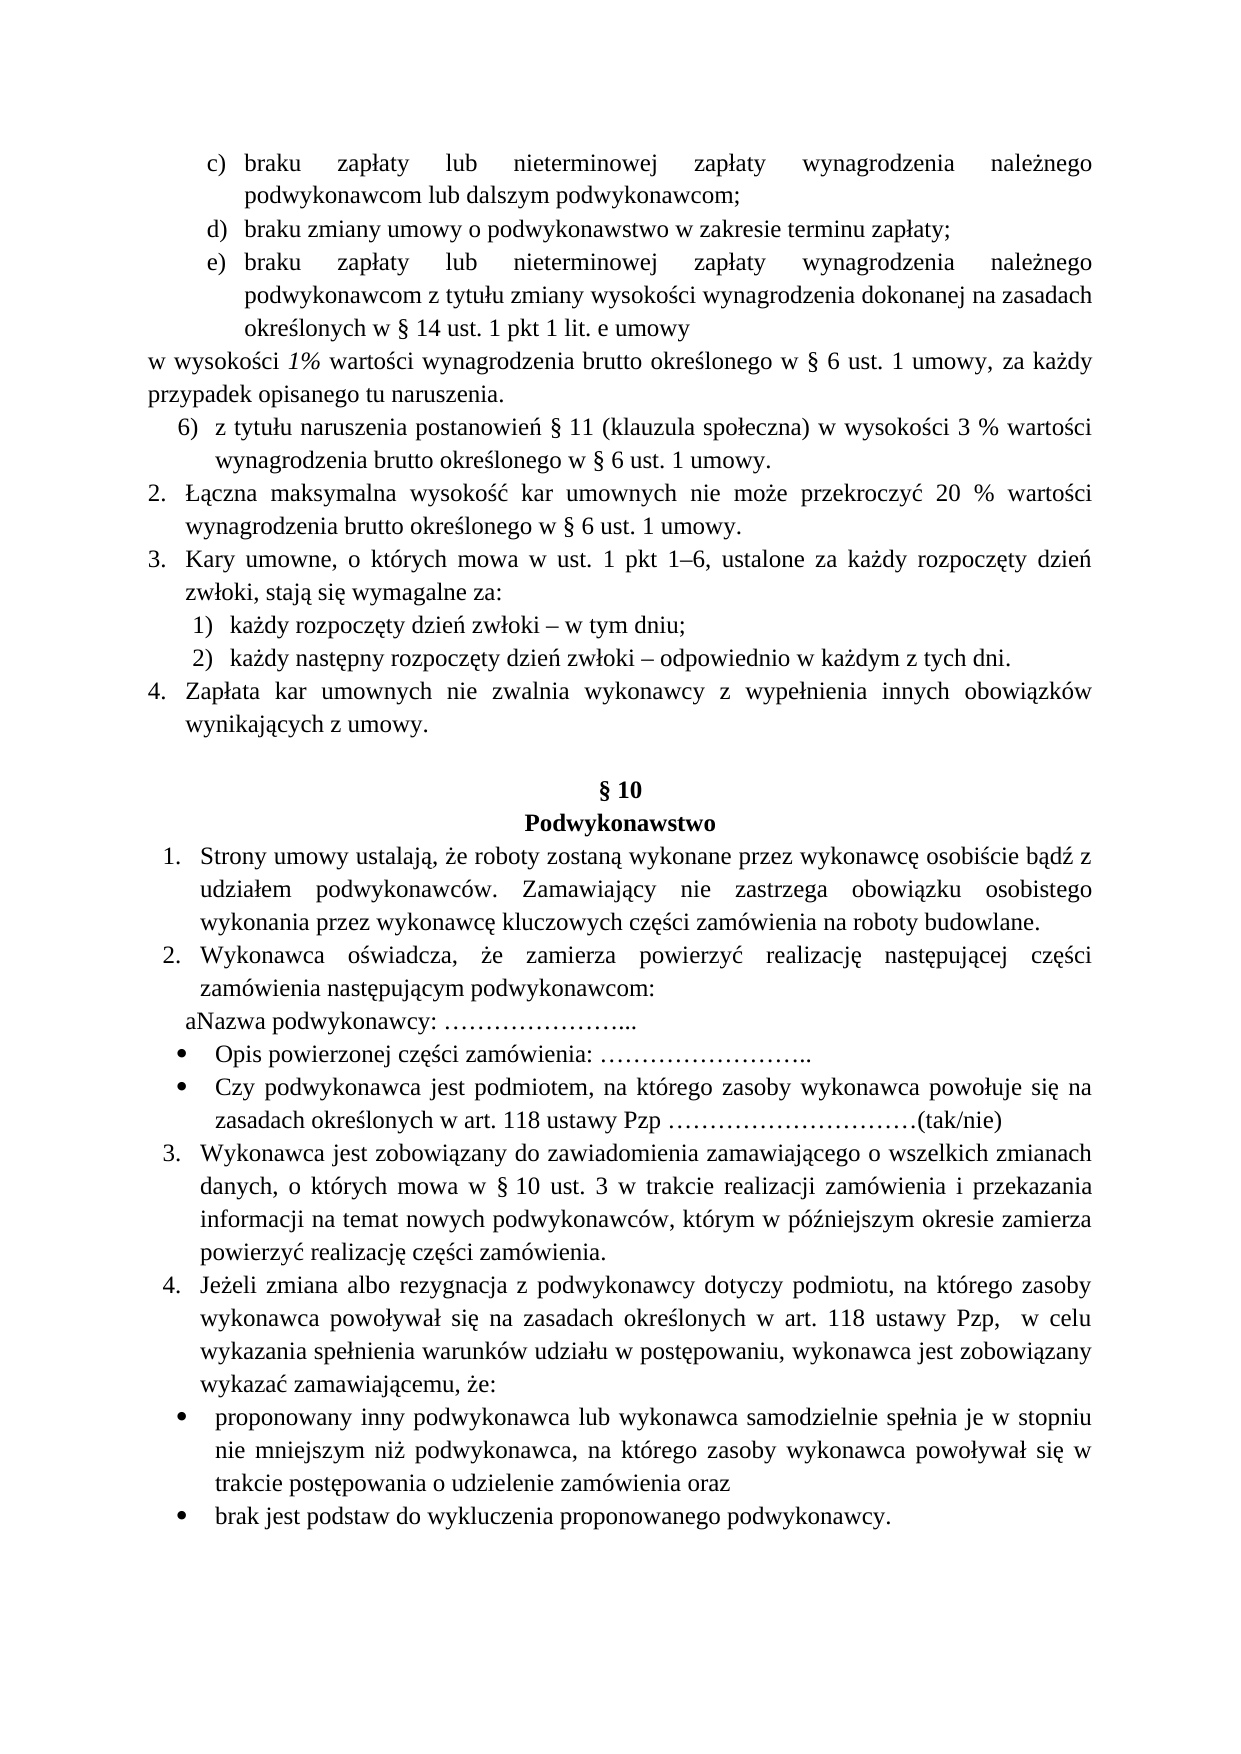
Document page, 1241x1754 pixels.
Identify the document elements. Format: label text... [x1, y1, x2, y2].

list Jeżeli zmiana albo rezygnacja z podwykonawcy dotyczy podmiotu, na którego zasoby wykonawca powoływał się na zasadach określonych w art. 118 ustawy Pzp, w celu wykazania spełnienia warunków udziału w postępowaniu, wykonawca jest zobowiązany wykazać zamawiającemu, że: [162, 1270, 1093, 1398]
list Wykonawca jest zobowiązany do zawiadomienia zamawiającego o wszelkich zmianach danych, o których mowa w § 10 ust. 3 w trakcie realizacji zamówienia i przekazania informacji na temat nowych podwykonawców, którym w późniejszym okresie zamierza powierzyć realizację części zamówienia. [162, 1138, 1093, 1266]
text § 10 [148, 775, 1093, 804]
list z tytułu naruszenia postanowień § 11 (klauzula społeczna) w wysokości 3 % wartości wynagrodzenia brutto określonego w § 6 ust. 1 umowy. [177, 412, 1093, 473]
list każdy następny rozpoczęty dzień zwłoki – odpowiednio w każdym z tych dni. [192, 643, 1093, 672]
text Podwykonawstwo [148, 808, 1093, 837]
text w wysokości 1% wartości wynagrodzenia brutto określonego w § 6 ust. 1 umowy, za każdy przypadek opisanego tu naruszenia. [148, 346, 1093, 407]
list brak jest podstaw do wykluczenia proponowanego podwykonawcy. [177, 1501, 1093, 1530]
list proponowany inny podwykonawca lub wykonawca samodzielnie spełnia je w stopniu nie mniejszym niż podwykonawca, na którego zasoby wykonawca powoływał się w trakcie postępowania o udzielenie zamówienia oraz [177, 1402, 1093, 1497]
list Łączna maksymalna wysokość kar umownych nie może przekroczyć 20 % wartości wynagrodzenia brutto określonego w § 6 ust. 1 umowy. [148, 478, 1093, 539]
text aNazwa podwykonawcy: …………………... [185, 1006, 1093, 1035]
list braku zmiany umowy o podwykonawstwo w zakresie terminu zapłaty; [207, 214, 1093, 242]
list Strony umowy ustalają, że roboty zostaną wykonane przez wykonawcę osobiście bądź z udziałem podwykonawców. Zamawiający nie zastrzega obowiązku osobistego wykonania przez wykonawcę kluczowych części zamówienia na roboty budowlane. [162, 841, 1093, 936]
list braku zapłaty lub nieterminowej zapłaty wynagrodzenia należnego podwykonawcom z tytułu zmiany wysokości wynagrodzenia dokonanej na zasadach określonych w § 14 ust. 1 pkt 1 lit. e umowy [207, 247, 1093, 341]
list Kary umowne, o których mowa w ust. 1 pkt 1–6, ustalone za każdy rozpoczęty dzień zwłoki, stają się wymagalne za: [148, 544, 1093, 606]
list Opis powierzonej części zamówienia: …………………….. [177, 1039, 1093, 1068]
list Wykonawca oświadcza, że zamierza powierzyć realizację następującej części zamówienia następującym podwykonawcom: [162, 940, 1093, 1002]
list każdy rozpoczęty dzień zwłoki – w tym dniu; [192, 610, 1093, 639]
list Czy podwykonawca jest podmiotem, na którego zasoby wykonawca powołuje się na zasadach określonych w art. 118 ustawy Pzp …………………………(tak/nie) [177, 1072, 1093, 1134]
list Zapłata kar umownych nie zwalnia wykonawcy z wypełnienia innych obowiązków wynikających z umowy. [148, 676, 1093, 738]
list braku zapłaty lub nieterminowej zapłaty wynagrodzenia należnego podwykonawcom lub dalszym podwykonawcom; [207, 148, 1093, 209]
